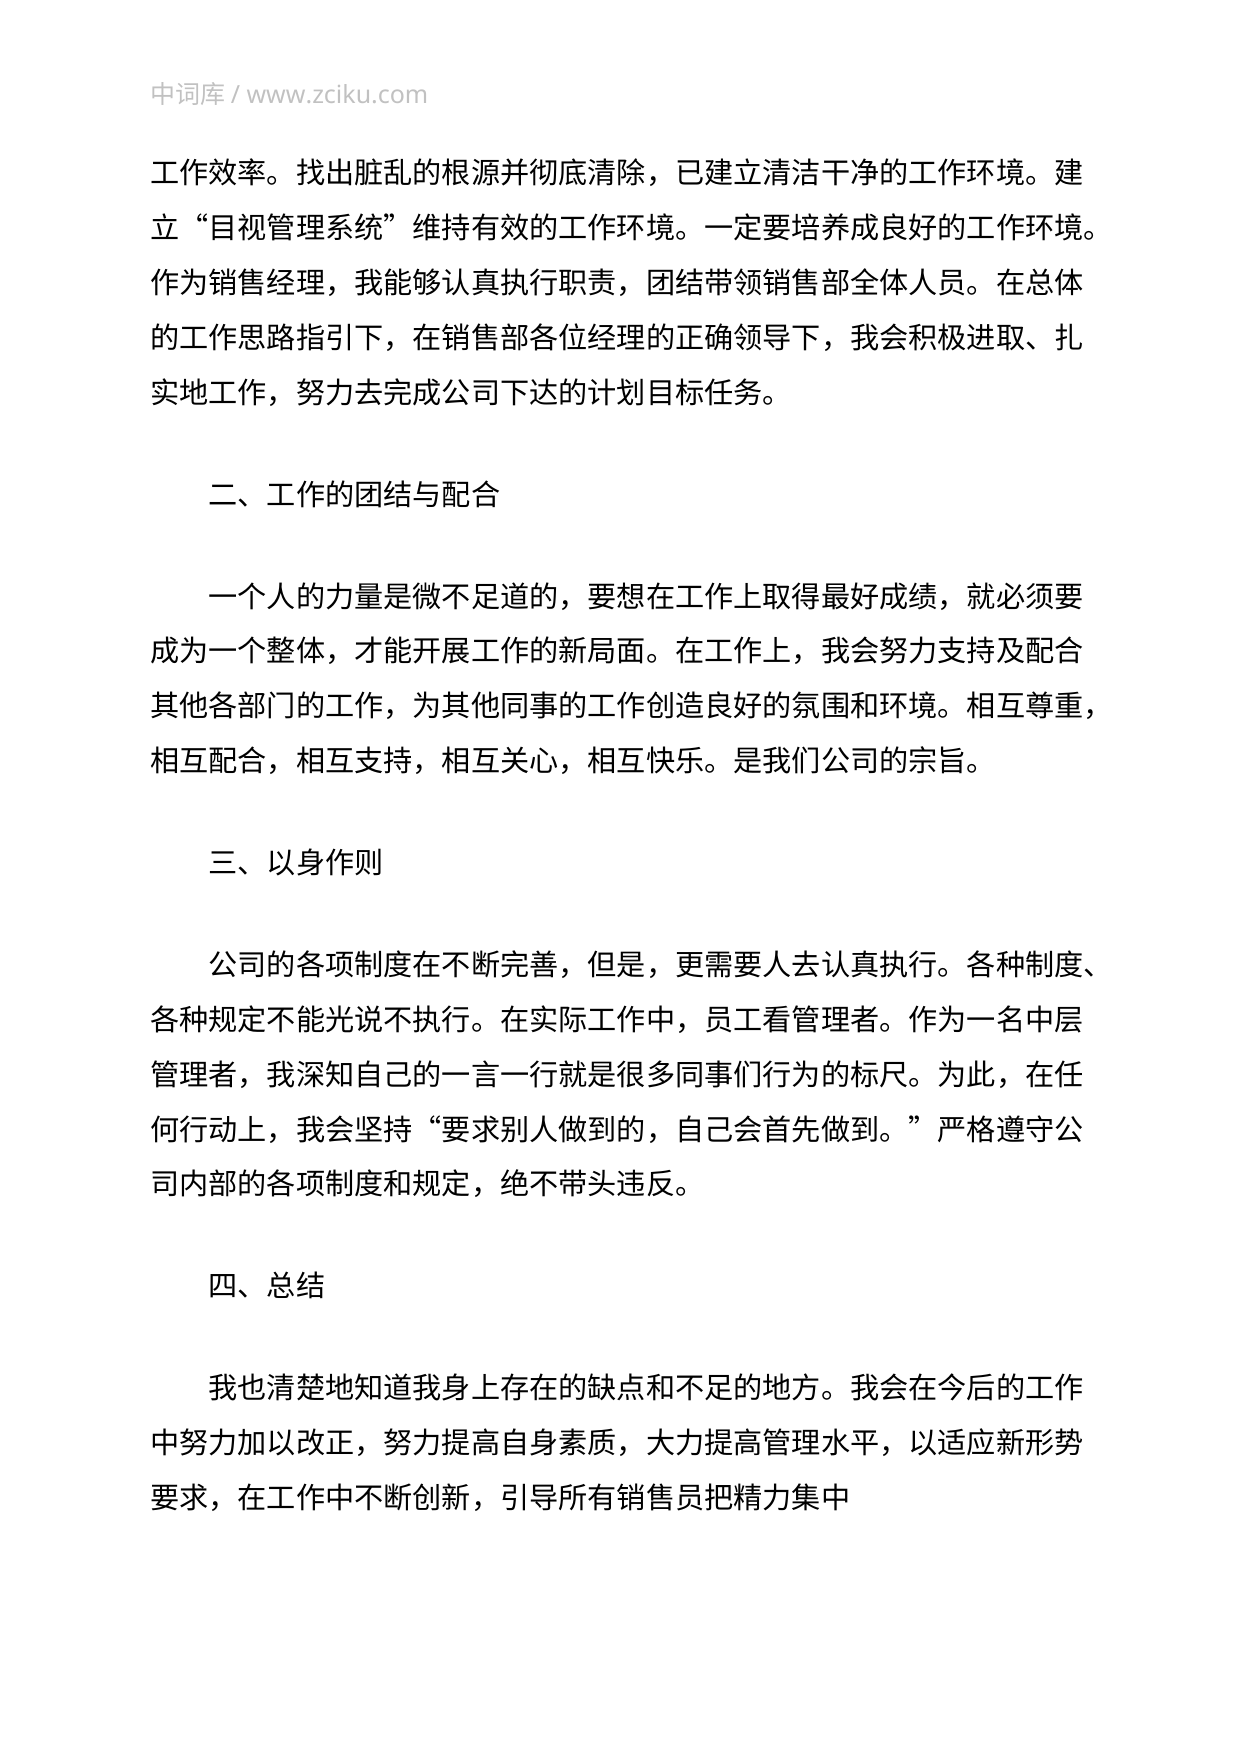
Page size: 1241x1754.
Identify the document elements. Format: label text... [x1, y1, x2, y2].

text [150, 150, 1090, 412]
text 三、以身作则 [150, 839, 1090, 882]
text 二、工作的团结与配合 [150, 471, 1090, 514]
text 一个人的力量是微不足道的，要想在工作上取得最好成绩，就必须要成为一个整体，才能开展工作的新局面。在工作上，我会努力支持及配合其他各部门的工作，为其他同事的工作创造良好的氛围和环境。相互尊重，相互配合，相互支持，相互关心，相互快乐。是我们公司的宗旨。 [150, 573, 1090, 780]
text 四、总结 [150, 1263, 1090, 1305]
text 我也清楚地知道我身上存在的缺点和不足的地方。我会在今后的工作中努力加以改正，努力提高自身素质，大力提高管理水平，以适应新形势要求，在工作中不断创新，引导所有销售员把精力集中 [150, 1364, 1090, 1517]
text 公司的各项制度在不断完善，但是，更需要人去认真执行。各种制度、各种规定不能光说不执行。在实际工作中，员工看管理者。作为一名中层管理者，我深知自己的一言一行就是很多同事们行为的标尺。为此，在任何行动上，我会坚持“要求别人做到的，自己会首先做到。”严格遵守公司内部的各项制度和规定，绝不带头违反。 [150, 941, 1090, 1203]
